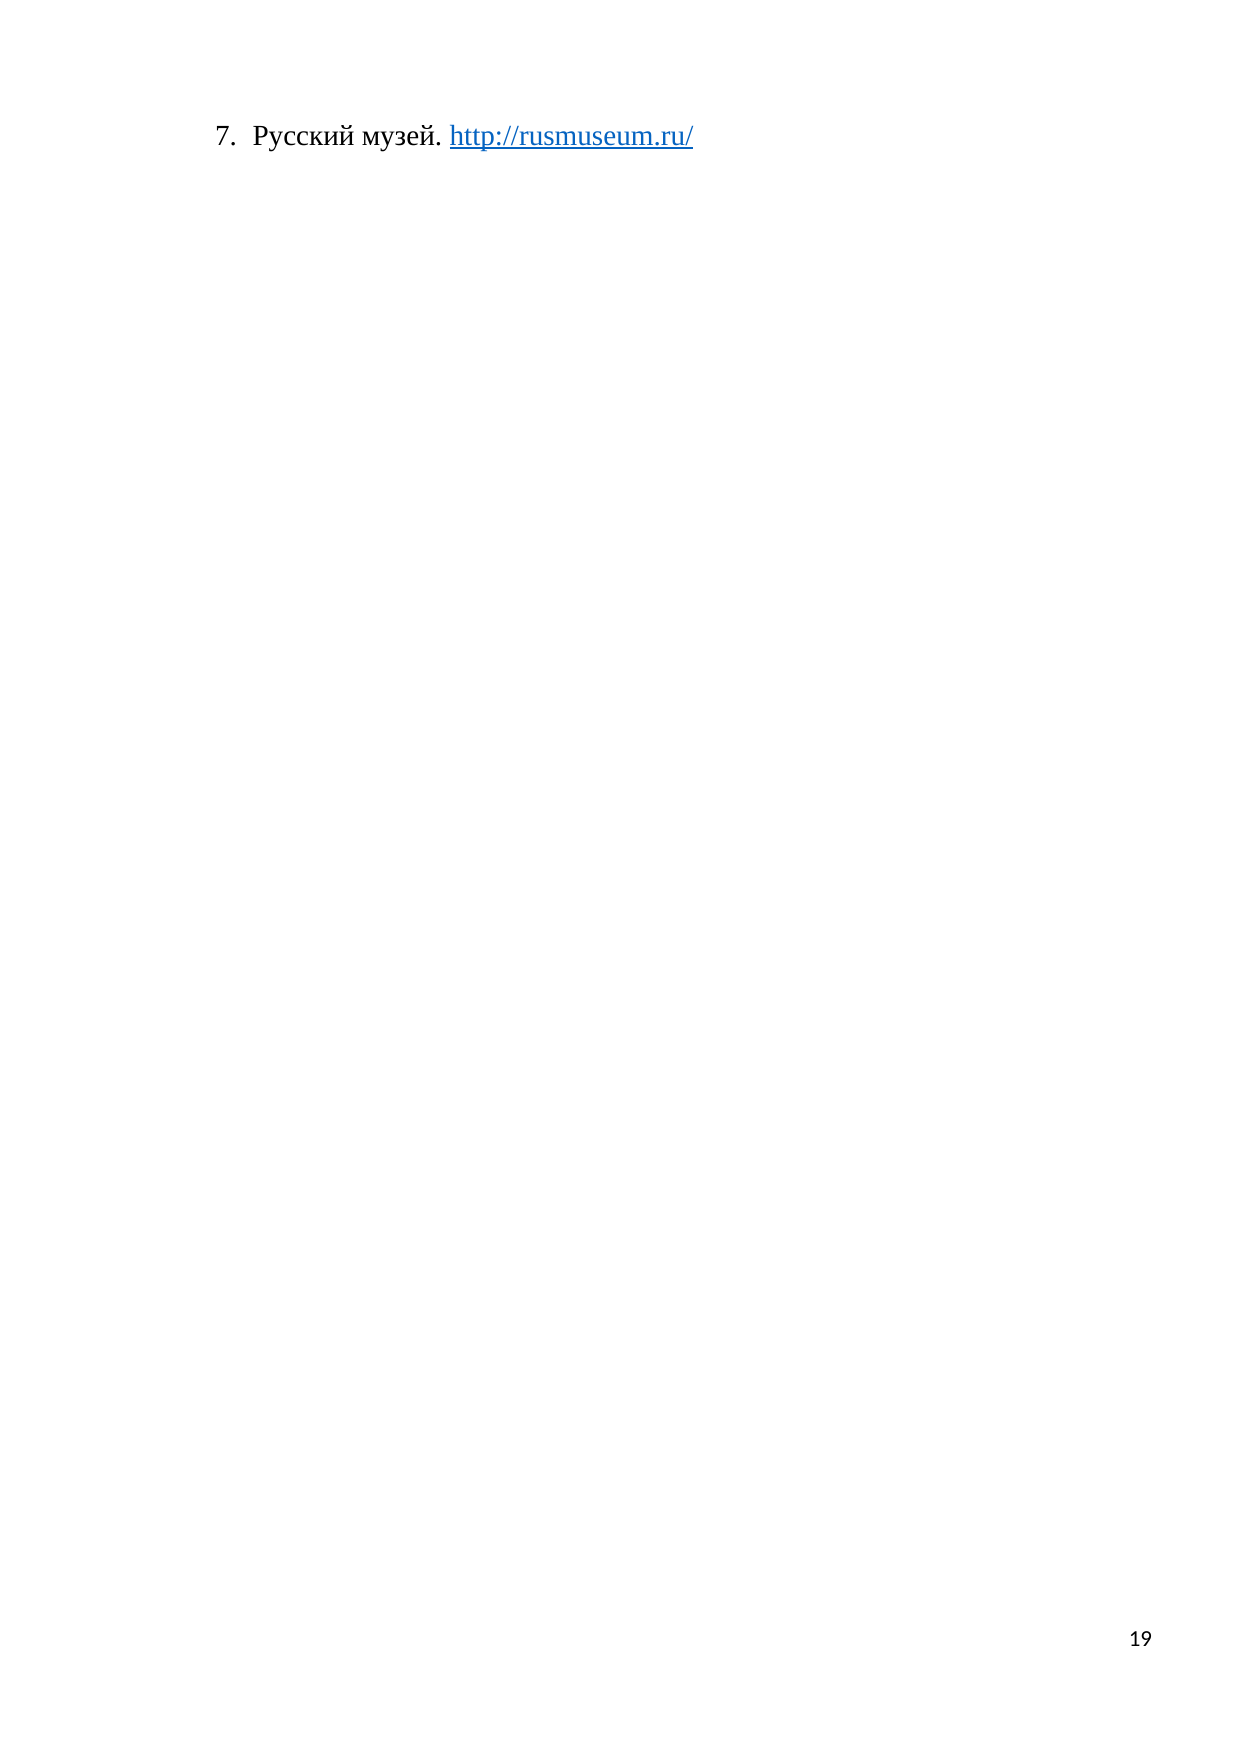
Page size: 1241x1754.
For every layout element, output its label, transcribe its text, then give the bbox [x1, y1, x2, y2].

list Русский музей. http://rusmuseum.ru/ [215, 118, 1152, 152]
